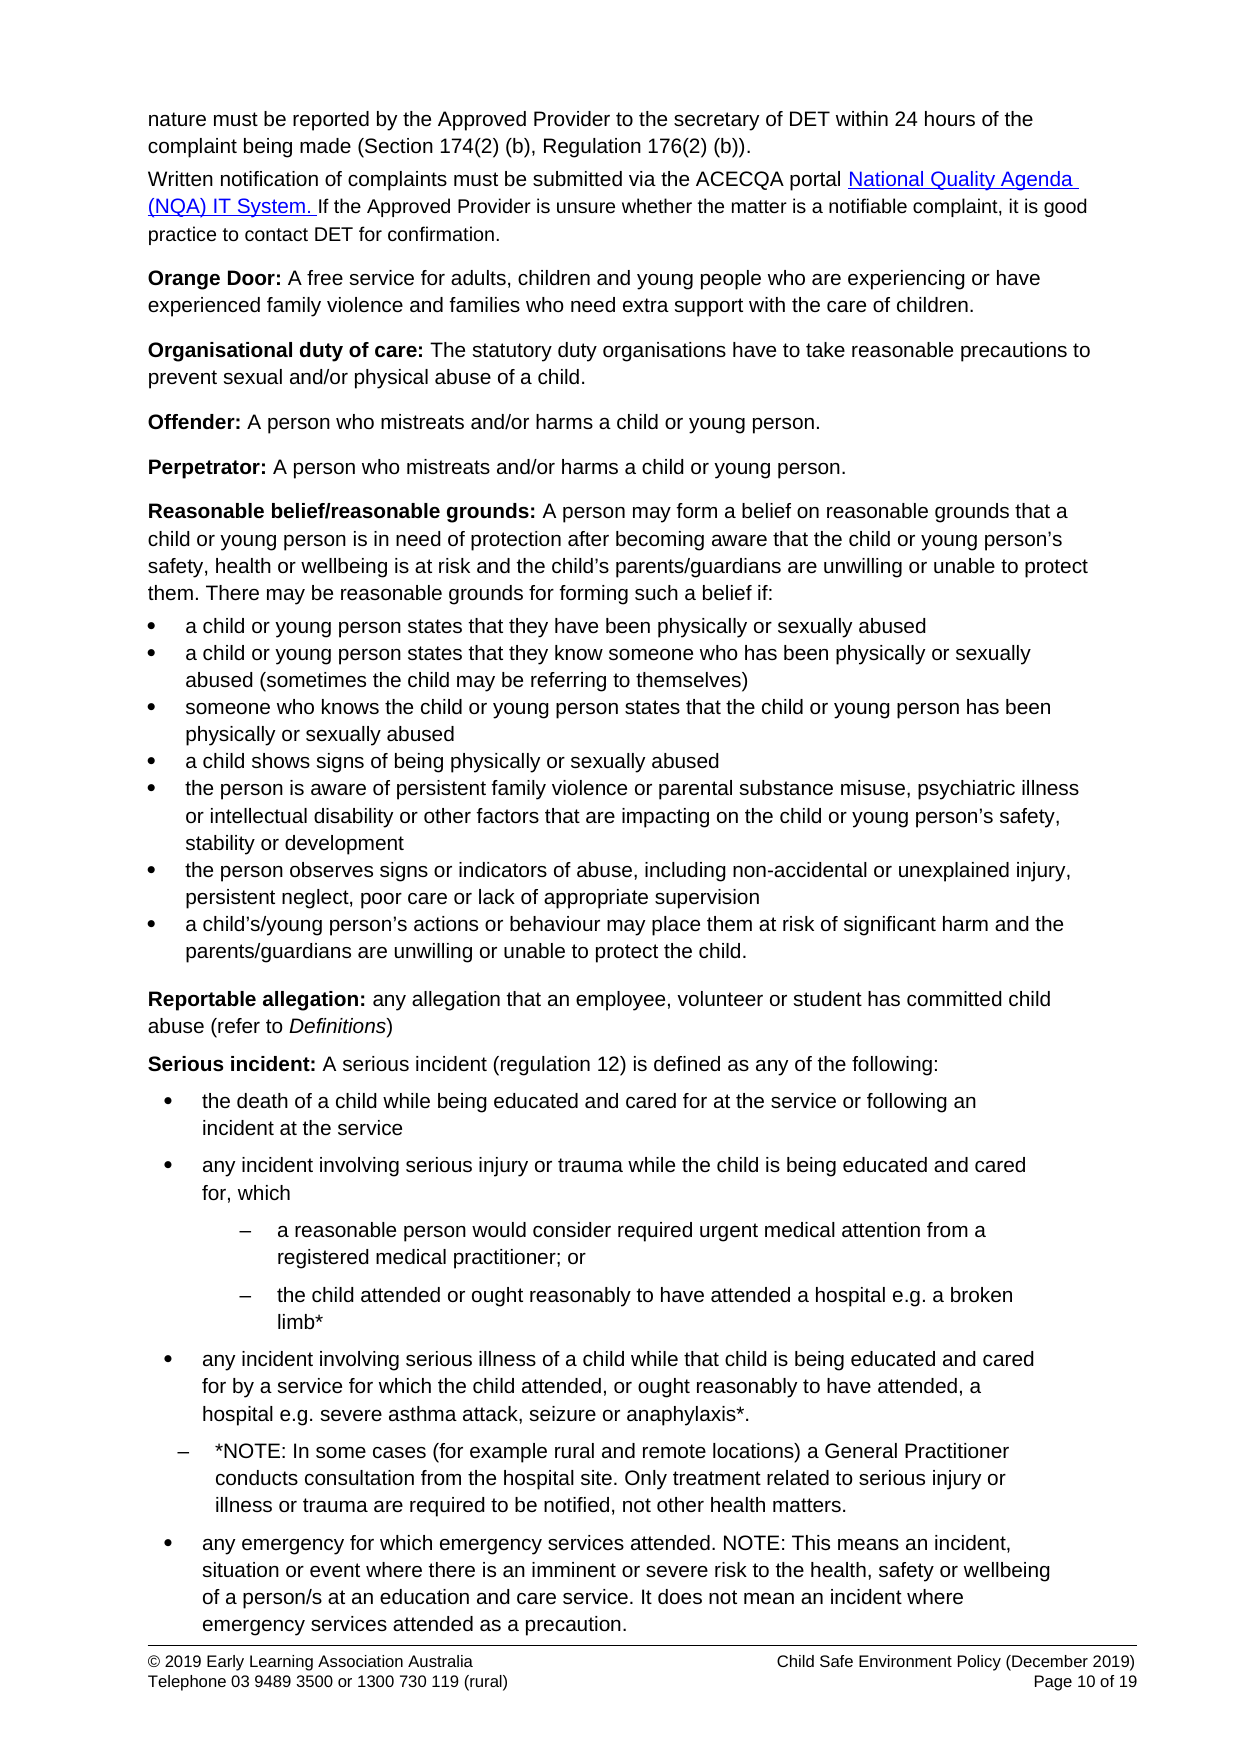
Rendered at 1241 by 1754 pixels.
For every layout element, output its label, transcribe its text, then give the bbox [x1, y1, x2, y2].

text Perpetrator: A person who mistreats and/or harms a child or young person. [148, 451, 1092, 478]
list someone who knows the child or young person states that the child or young person has been physically or sexually abused [148, 692, 1092, 746]
list any incident involving serious illness of a child while that child is being educated and cared for by a service for which the child attended, or ought reasonably to have attended, a hospital e.g. severe asthma attack, seizure or anaphylaxis*. [164, 1344, 1053, 1425]
list the child attended or ought reasonably to have attended a hospital e.g. a broken limb* [239, 1279, 1053, 1334]
list *NOTE: In some cases (for example rural and remote locations) a General Practitioner conducts consultation from the hospital site. Only treatment related to serious injury or illness or trauma are required to be notified, not other health matters. [177, 1436, 1053, 1517]
list a reasonable person would consider required urgent medical attention from a registered medical practitioner; or [239, 1215, 1053, 1269]
list a child or young person states that they know someone who has been physically or sexually abused (sometimes the child may be referring to themselves) [148, 638, 1092, 692]
list any emergency for which emergency services attended. NOTE: This means an incident, situation or event where there is an imminent or severe risk to the health, safety or wellbeing of a person/s at an education and care service. It does not mean an incident where emergency services attended as a precaution. [164, 1527, 1053, 1636]
text Organisational duty of care: The statutory duty organisations have to take reasonable precautions to prevent sexual and/or physical abuse of a child. [148, 335, 1092, 389]
list the person is aware of persistent family violence or parental substance misuse, psychiatric illness or intellectual disability or other factors that are impacting on the child or young person’s safety, stability or development [148, 773, 1092, 854]
list the death of a child while being educated and cared for at the service or following an incident at the service [164, 1086, 1053, 1140]
text Reportable allegation: any allegation that an employee, volunteer or student has committed child abuse (refer to Definitions) [148, 984, 1053, 1038]
list a child or young person states that they have been physically or sexually abused [148, 611, 1092, 638]
text Reasonable belief/reasonable grounds: A person may form a belief on reasonable grounds that a child or young person is in need of protection after becoming aware that the child or young person’s safety, health or wellbeing is at risk and the child’s parents/guardians are unwilling or unable to protect them. There may be reasonable grounds for forming such a belief if: [148, 496, 1092, 604]
list any incident involving serious injury or trauma while the child is being educated and cared for, which [164, 1150, 1053, 1204]
text Orange Door: A free service for adults, children and young people who are experiencing or have experienced family violence and families who need extra support with the care of children. [148, 263, 1092, 317]
list a child’s/young person’s actions or behaviour may place them at risk of significant harm and the parents/guardians are unwilling or unable to protect the child. [148, 909, 1092, 963]
text Offender: A person who mistreats and/or harms a child or young person. [148, 407, 1092, 434]
text Serious incident: A serious incident (regulation 12) is defined as any of the following: [148, 1048, 1053, 1075]
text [148, 103, 1092, 158]
text Written notification of complaints must be submitted via the ACECQA portal National Quality Agenda (NQA) IT System. If the Approved Provider is unsure whether the matter is a notifiable complaint, it is good practice to contact DET for confirmation. [148, 164, 1092, 245]
list a child shows signs of being physically or sexually abused [148, 746, 1092, 773]
list the person observes signs or indicators of abuse, including non-accidental or unexplained injury, persistent neglect, poor care or lack of appropriate supervision [148, 854, 1092, 909]
